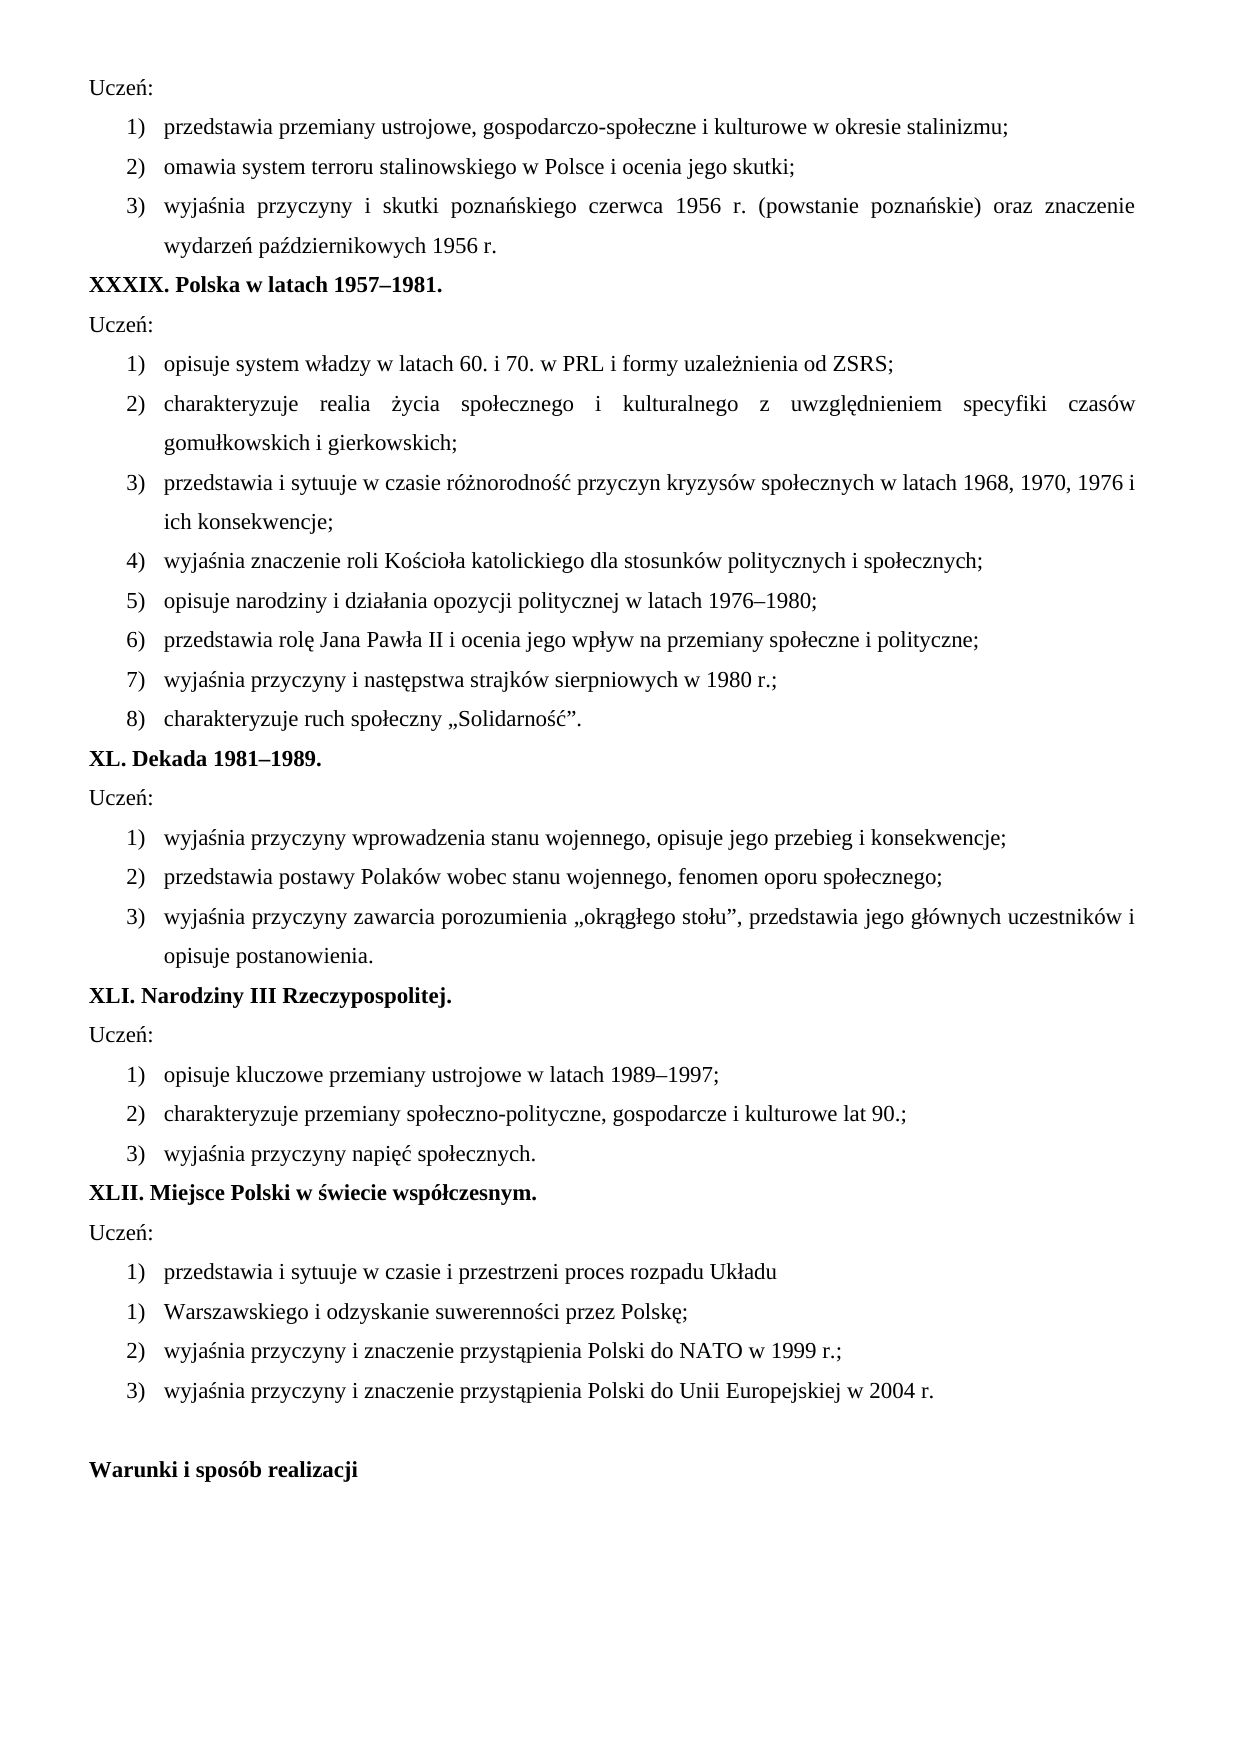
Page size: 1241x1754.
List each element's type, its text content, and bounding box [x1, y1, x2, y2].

list wyjaśnia przyczyny napięć społecznych. [126, 1140, 1137, 1166]
list przedstawia i sytuuje w czasie różnorodność przyczyn kryzysów społecznych w latach 1968, 1970, 1976 i ich konsekwencje; [126, 469, 1137, 534]
list opisuje system władzy w latach 60. i 70. w PRL i formy uzależnienia od ZSRS; [126, 350, 1137, 377]
text Uczeń: [89, 74, 1137, 100]
list wyjaśnia przyczyny zawarcia porozumienia „okrągłego stołu”, przedstawia jego głównych uczestników i opisuje postanowienia. [126, 903, 1137, 969]
list opisuje kluczowe przemiany ustrojowe w latach 1989–1997; [126, 1061, 1137, 1087]
text XLI. Narodziny III Rzeczypospolitej. [89, 982, 1137, 1008]
text Uczeń: [89, 311, 1137, 337]
list wyjaśnia znaczenie roli Kościoła katolickiego dla stosunków politycznych i społecznych; [126, 548, 1137, 574]
list wyjaśnia przyczyny i znaczenie przystąpienia Polski do NATO w 1999 r.; [126, 1337, 1137, 1363]
list charakteryzuje przemiany społeczno-polityczne, gospodarcze i kulturowe lat 90.; [126, 1100, 1137, 1127]
list przedstawia i sytuuje w czasie i przestrzeni proces rozpadu Układu [126, 1258, 1137, 1284]
list omawia system terroru stalinowskiego w Polsce i ocenia jego skutki; [126, 153, 1137, 179]
text XXXIX. Polska w latach 1957–1981. [89, 271, 1137, 298]
text Uczeń: [89, 784, 1137, 811]
list opisuje narodziny i działania opozycji politycznej w latach 1976–1980; [126, 587, 1137, 613]
list charakteryzuje ruch społeczny „Solidarność”. [126, 706, 1137, 732]
list przedstawia postawy Polaków wobec stanu wojennego, fenomen oporu społecznego; [126, 863, 1137, 890]
text Warunki i sposób realizacji [89, 1456, 1137, 1482]
list wyjaśnia przyczyny i skutki poznańskiego czerwca 1956 r. (powstanie poznańskie) oraz znaczenie wydarzeń październikowych 1956 r. [126, 192, 1137, 258]
text Uczeń: [89, 1219, 1137, 1245]
list przedstawia przemiany ustrojowe, gospodarczo-społeczne i kulturowe w okresie stalinizmu; [126, 113, 1137, 140]
list wyjaśnia przyczyny wprowadzenia stanu wojennego, opisuje jego przebieg i konsekwencje; [126, 824, 1137, 850]
text XL. Dekada 1981–1989. [89, 745, 1137, 771]
list przedstawia rolę Jana Pawła II i ocenia jego wpływ na przemiany społeczne i polityczne; [126, 627, 1137, 653]
list wyjaśnia przyczyny i znaczenie przystąpienia Polski do Unii Europejskiej w 2004 r. [126, 1377, 1137, 1403]
list charakteryzuje realia życia społecznego i kulturalnego z uwzględnieniem specyfiki czasów gomułkowskich i gierkowskich; [126, 390, 1137, 456]
list wyjaśnia przyczyny i następstwa strajków sierpniowych w 1980 r.; [126, 666, 1137, 692]
text Uczeń: [89, 1021, 1137, 1048]
list Warszawskiego i odzyskanie suwerenności przez Polskę; [126, 1298, 1137, 1324]
text XLII. Miejsce Polski w świecie współczesnym. [89, 1179, 1137, 1206]
